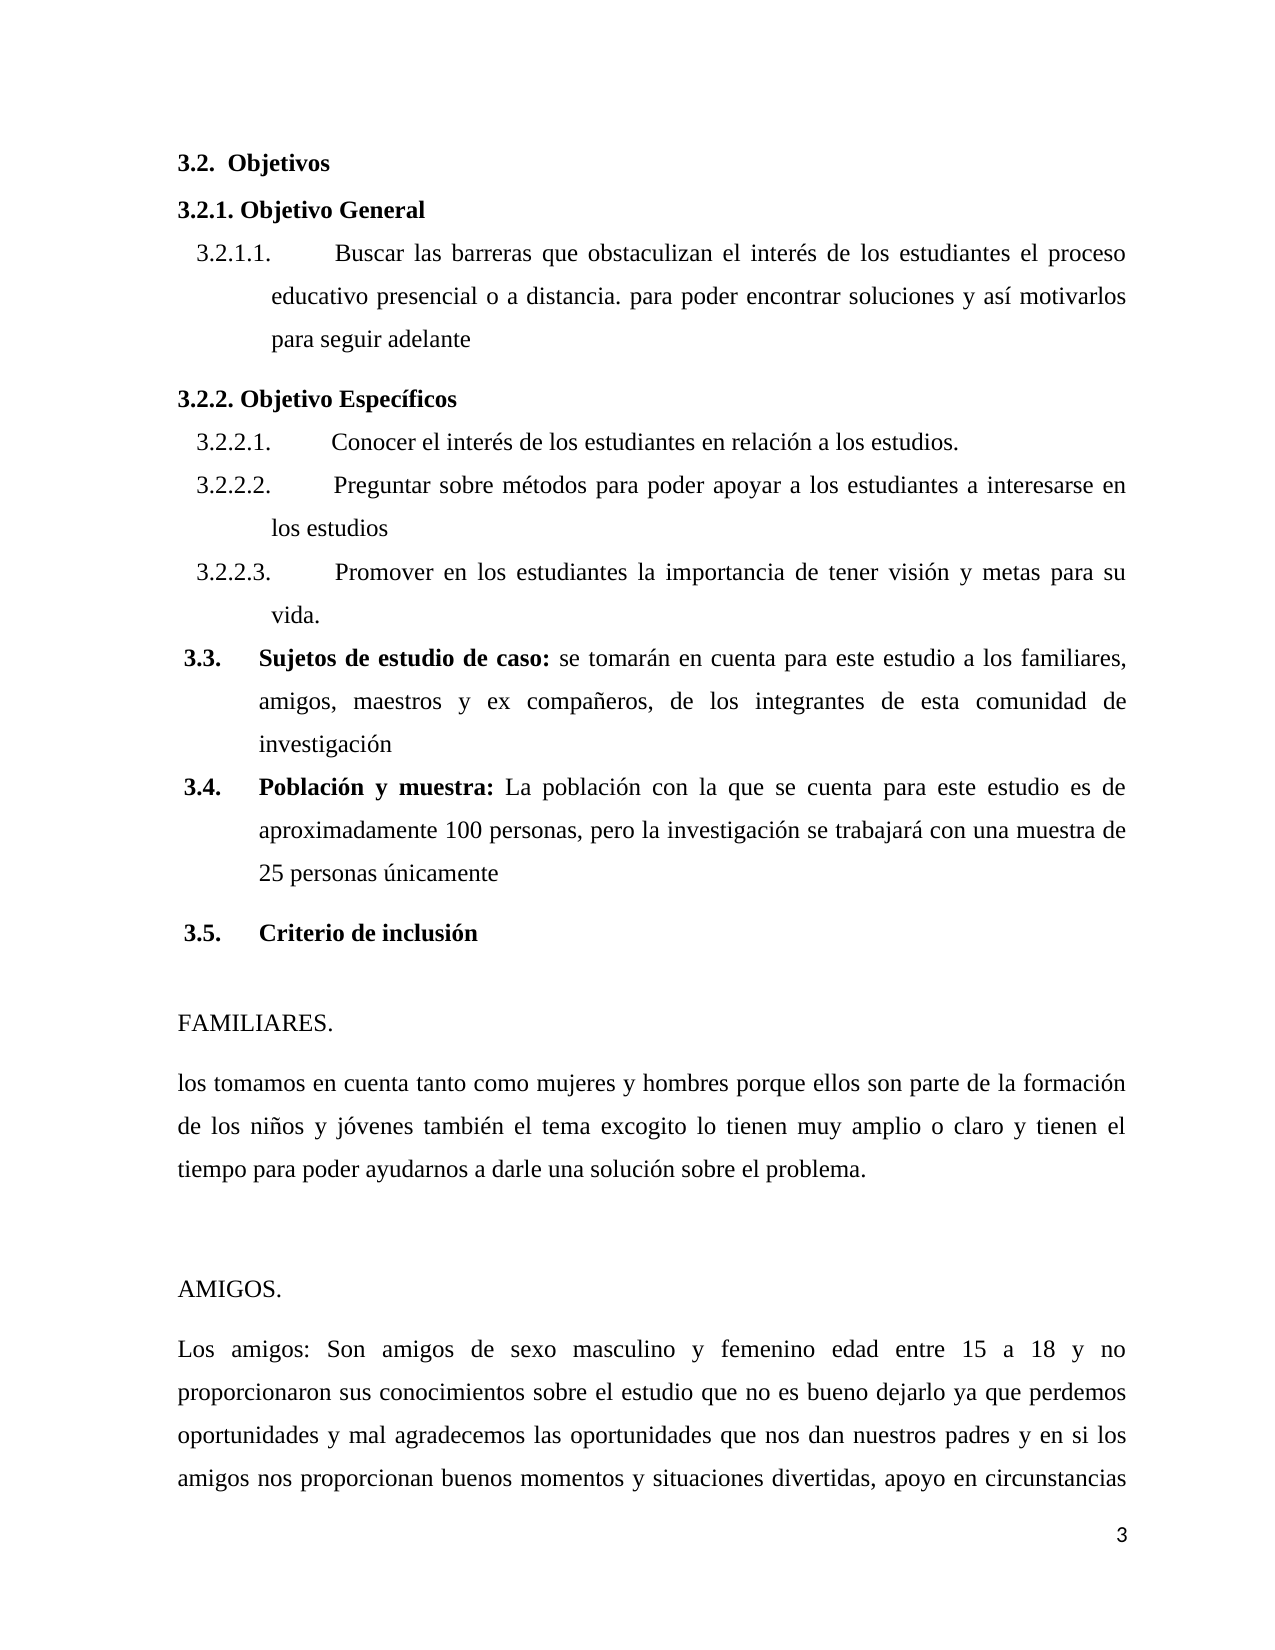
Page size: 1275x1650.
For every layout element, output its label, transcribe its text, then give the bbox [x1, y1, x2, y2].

subtitle 3.2. Objetivos [177, 148, 1127, 176]
list Sujetos de estudio de caso: se tomarán en cuenta para este estudio a los familiares, amigos, maestros y ex compañeros, de los integrantes de esta comunidad de investigación [183, 643, 1127, 758]
subtitle 3.2.2. Objetivo Específicos [177, 384, 1127, 413]
text FAMILIARES. [177, 1008, 1127, 1037]
list Promover en los estudiantes la importancia de tener visión y metas para su vida. [196, 557, 1127, 628]
list Buscar las barreras que obstaculizan el interés de los estudiantes el proceso educativo presencial o a distancia. para poder encontrar soluciones y así motivarlos para seguir adelante [196, 238, 1127, 353]
text los tomamos en cuenta tanto como mujeres y hombres porque ellos son parte de la formación de los niños y jóvenes también el tema excogito lo tienen muy amplio o claro y tienen el tiempo para poder ayudarnos a darle una solución sobre el problema. [177, 1068, 1127, 1183]
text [177, 1334, 1127, 1492]
list Conocer el interés de los estudiantes en relación a los estudios. [196, 427, 1127, 456]
text AMIGOS. [177, 1274, 1127, 1303]
subtitle 3.2.1. Objetivo General [177, 195, 1127, 224]
list Población y muestra: La población con la que se cuenta para este estudio es de aproximadamente 100 personas, pero la investigación se trabajará con una muestra de 25 personas únicamente [183, 772, 1127, 887]
list Preguntar sobre métodos para poder apoyar a los estudiantes a interesarse en los estudios [196, 470, 1127, 542]
subtitle Criterio de inclusión [183, 918, 1127, 947]
